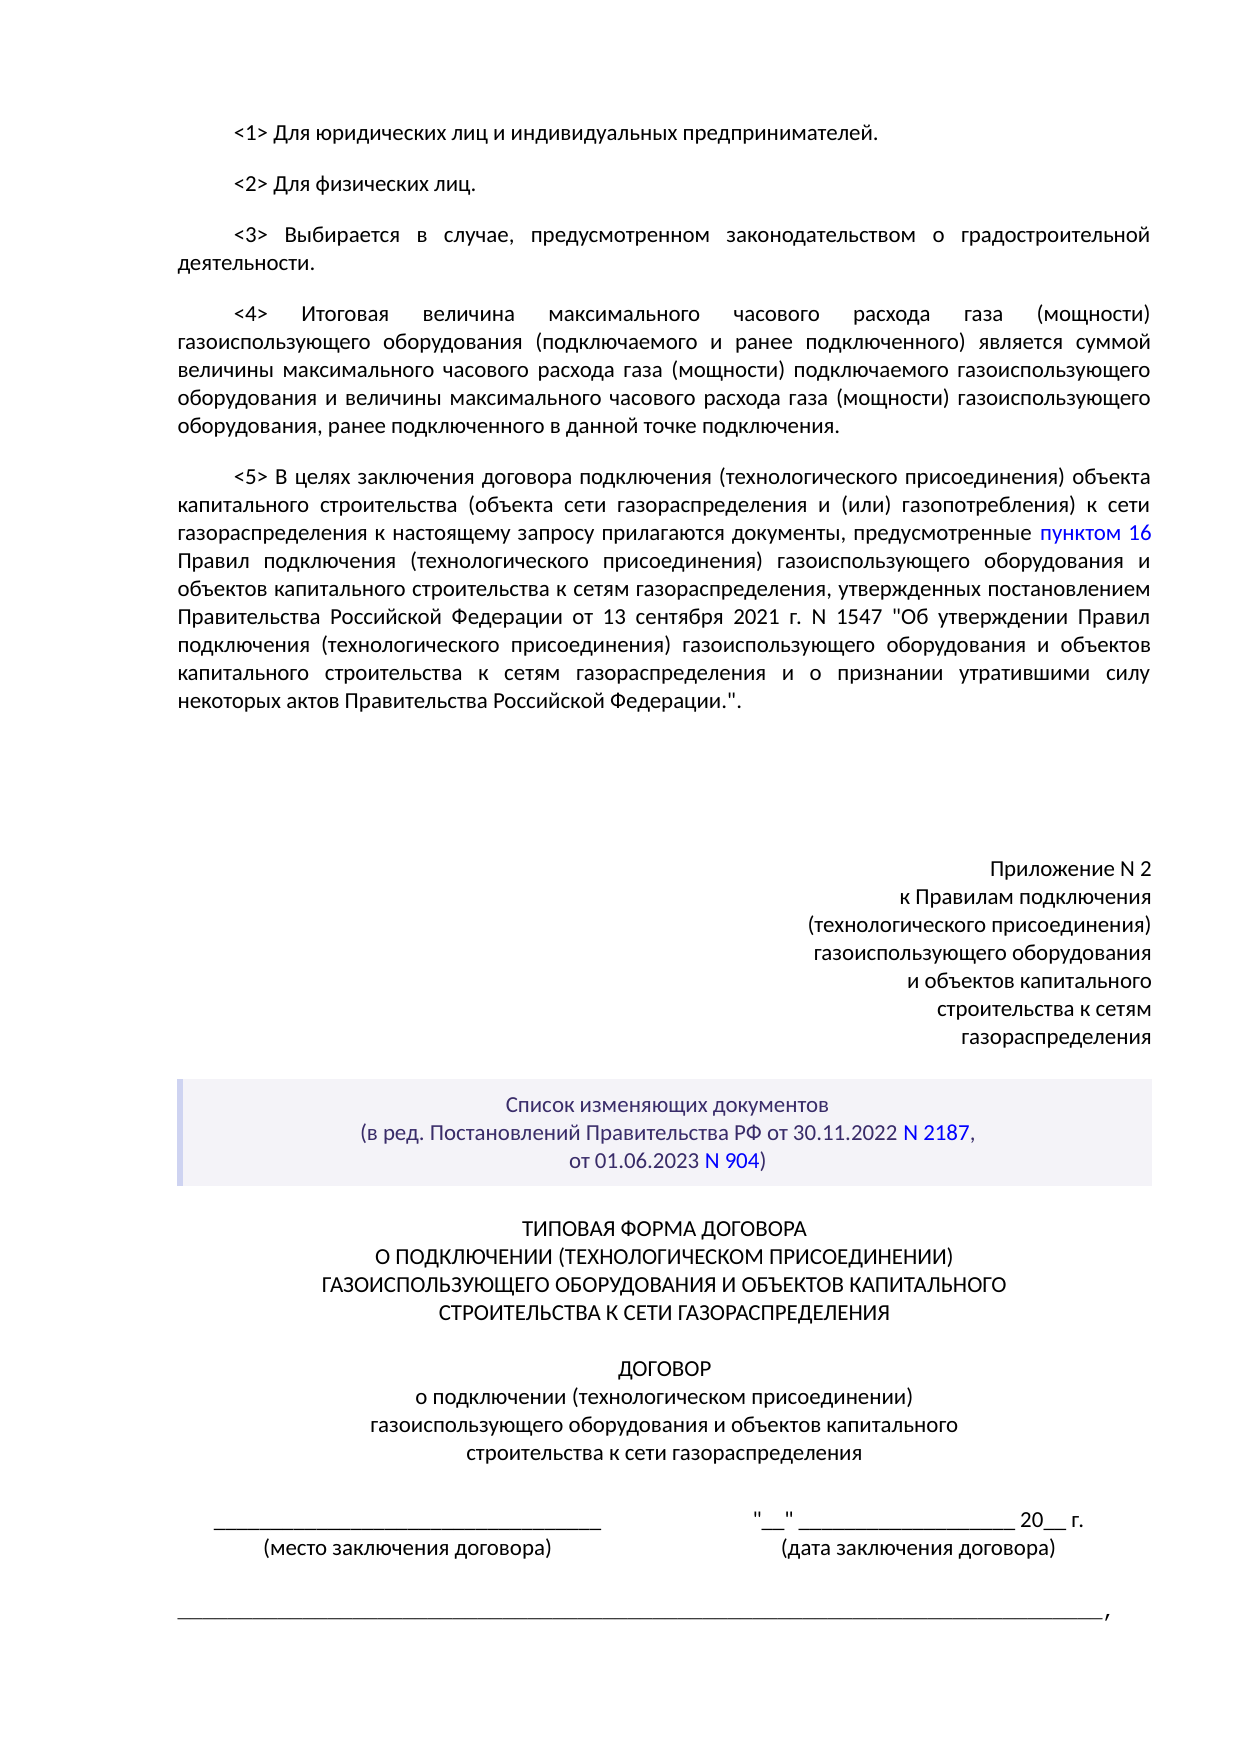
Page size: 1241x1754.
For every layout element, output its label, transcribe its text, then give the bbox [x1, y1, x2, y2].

text Приложение N 2 [177, 854, 1152, 882]
text строительства к сетям [177, 994, 1152, 1022]
text к Правилам подключения [177, 882, 1152, 910]
text газоиспользующего оборудования и объектов капитального [177, 1410, 1152, 1438]
text ГАЗОИСПОЛЬЗУЮЩЕГО ОБОРУДОВАНИЯ И ОБЪЕКТОВ КАПИТАЛЬНОГО [177, 1270, 1152, 1298]
text О ПОДКЛЮЧЕНИИ (ТЕХНОЛОГИЧЕСКОМ ПРИСОЕДИНЕНИИ) [177, 1242, 1152, 1270]
text СТРОИТЕЛЬСТВА К СЕТИ ГАЗОРАСПРЕДЕЛЕНИЯ [177, 1298, 1152, 1326]
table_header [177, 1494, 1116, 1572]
text <2> Для физических лиц. [177, 169, 1152, 197]
text строительства к сети газораспределения [177, 1438, 1152, 1466]
text газоиспользующего оборудования [177, 938, 1152, 966]
text ТИПОВАЯ ФОРМА ДОГОВОРА [177, 1214, 1152, 1242]
text <3> Выбирается в случае, предусмотренном законодательством о градостроительной деятельности. [177, 220, 1152, 276]
text <5> В целях заключения договора подключения (технологического присоединения) объекта капитального строительства (объекта сети газораспределения и (или) газопотребления) к сети газораспределения к настоящему запросу прилагаются документы, предусмотренные пунктом 16 Правил подключения (технологического присоединения) газоиспользующего оборудования и объектов капитального строительства к сетям газораспределения, утвержденных постановлением Правительства Российской Федерации от 13 сентября 2021 г. N 1547 "Об утверждении Правил подключения (технологического присоединения) газоиспользующего оборудования и объектов капитального строительства к сетям газораспределения и о признании утратившими силу некоторых актов Правительства Российской Федерации.". [177, 462, 1152, 714]
text __________________________________________________________________________, [177, 1600, 1152, 1623]
text <4> Итоговая величина максимального часового расхода газа (мощности) газоиспользующего оборудования (подключаемого и ранее подключенного) является суммой величины максимального часового расхода газа (мощности) подключаемого газоиспользующего оборудования и величины максимального часового расхода газа (мощности) газоиспользующего оборудования, ранее подключенного в данной точке подключения. [177, 299, 1152, 439]
text ДОГОВОР [177, 1354, 1152, 1382]
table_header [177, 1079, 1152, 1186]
text <1> Для юридических лиц и индивидуальных предпринимателей. [177, 118, 1152, 146]
text (технологического присоединения) [177, 910, 1152, 938]
text и объектов капитального [177, 966, 1152, 994]
text о подключении (технологическом присоединении) [177, 1382, 1152, 1410]
text газораспределения [177, 1022, 1152, 1050]
